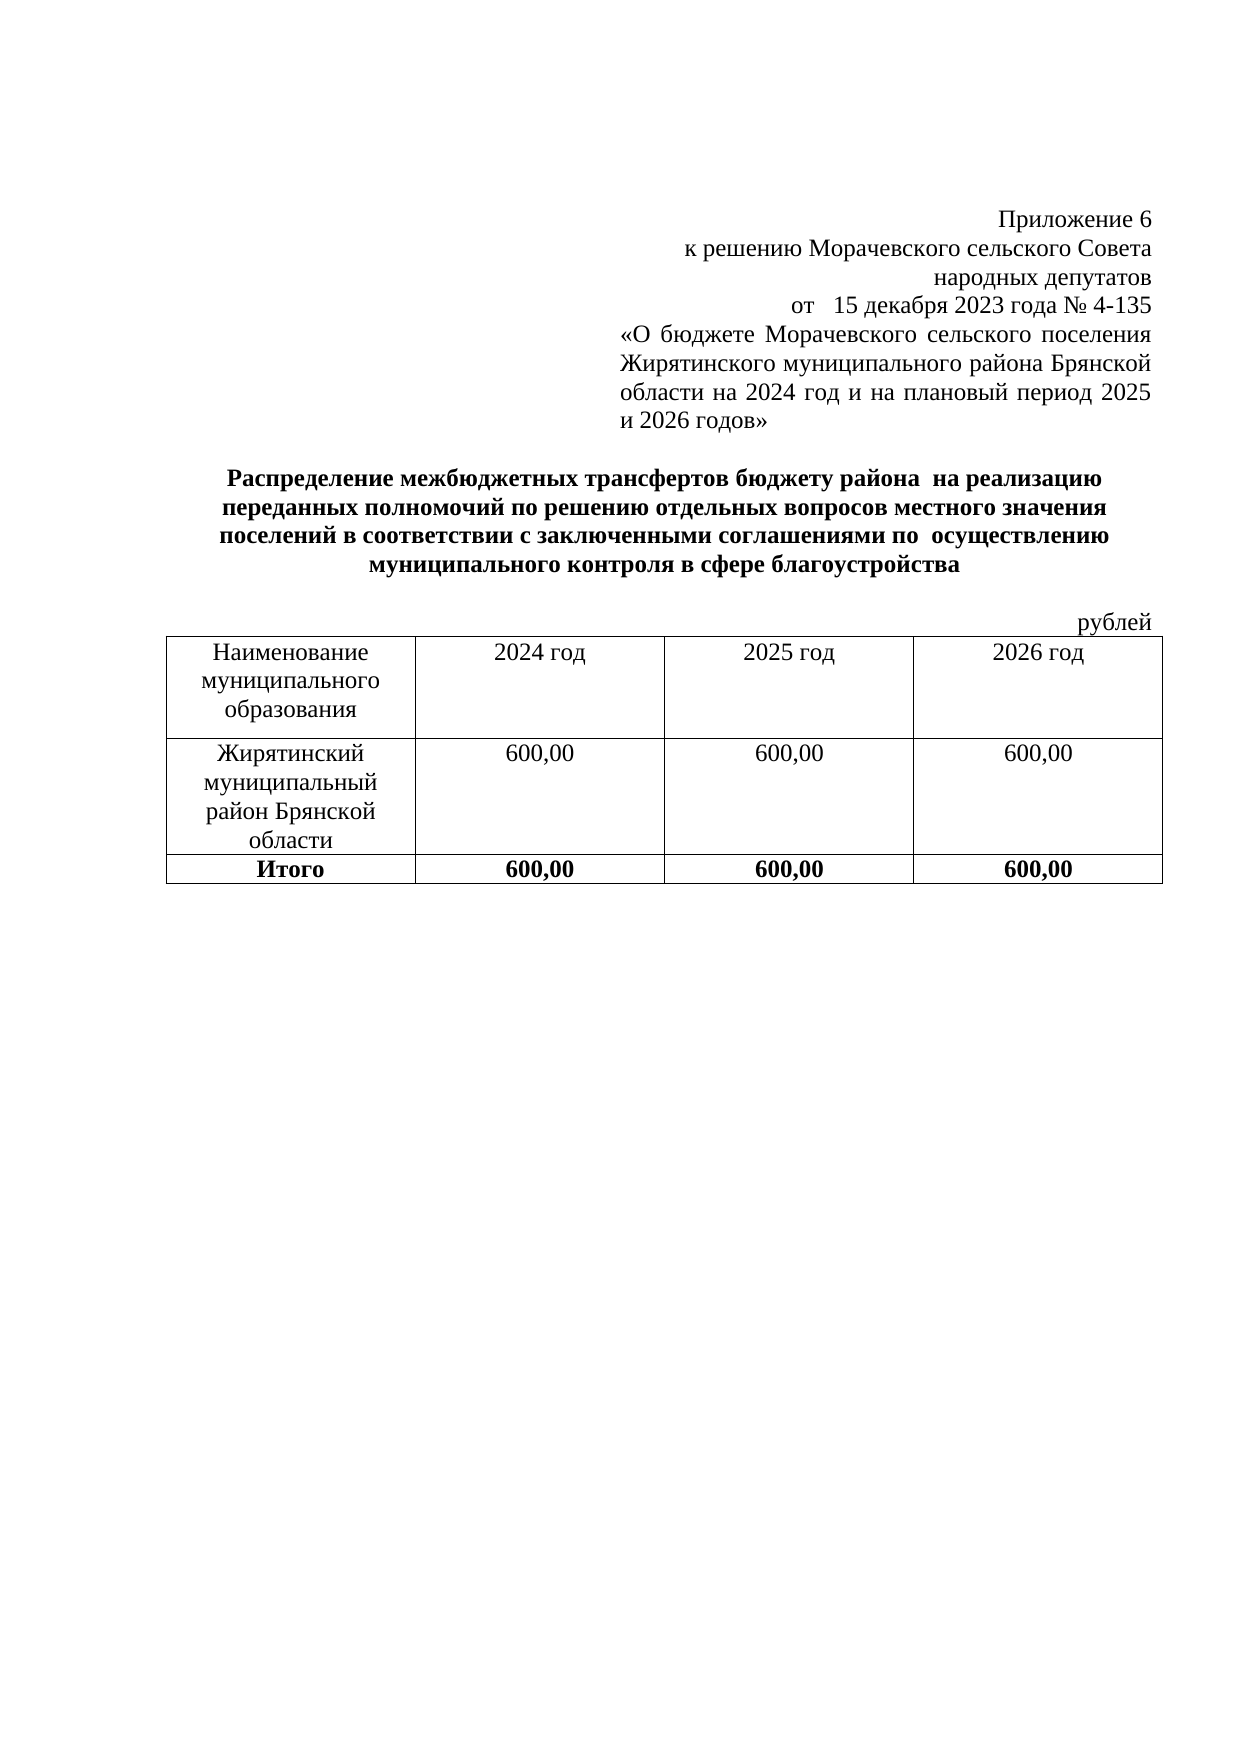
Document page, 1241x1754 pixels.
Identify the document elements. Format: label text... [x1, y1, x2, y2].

text муниципального контроля в сфере благоустройства [177, 549, 1152, 578]
table_header 2026 год [914, 637, 1162, 737]
table_cell Жирятинский муниципальный район Брянской области [167, 739, 415, 853]
table_header 2025 год [665, 637, 913, 737]
table_cell 600,00 [416, 739, 664, 853]
table_cell Итого [167, 855, 415, 883]
table_header 2024 год [416, 637, 664, 737]
table_cell 600,00 [665, 739, 913, 853]
table_cell 600,00 [416, 855, 664, 883]
table_cell 600,00 [914, 855, 1162, 883]
table_header Наименование муниципального образования [167, 637, 415, 737]
table_cell 600,00 [665, 855, 913, 883]
text Распределение межбюджетных трансфертов бюджету района на реализацию переданных полномочий по решению отдельных вопросов местного значения поселений в соответствии с заключенными соглашениями по осуществлению [177, 463, 1152, 549]
text от 15 декабря 2023 года № 4-135 [177, 291, 1152, 319]
text народных депутатов [177, 262, 1152, 291]
text Приложение 6 [177, 204, 1152, 233]
text «О бюджете Морачевского сельского поселения Жирятинского муниципального района Брянской области на 2024 год и на плановый период 2025 и 2026 годов» [620, 319, 1152, 434]
table_cell 600,00 [914, 739, 1162, 853]
text к решению Морачевского сельского Совета [177, 233, 1152, 262]
text рублей [177, 607, 1152, 636]
